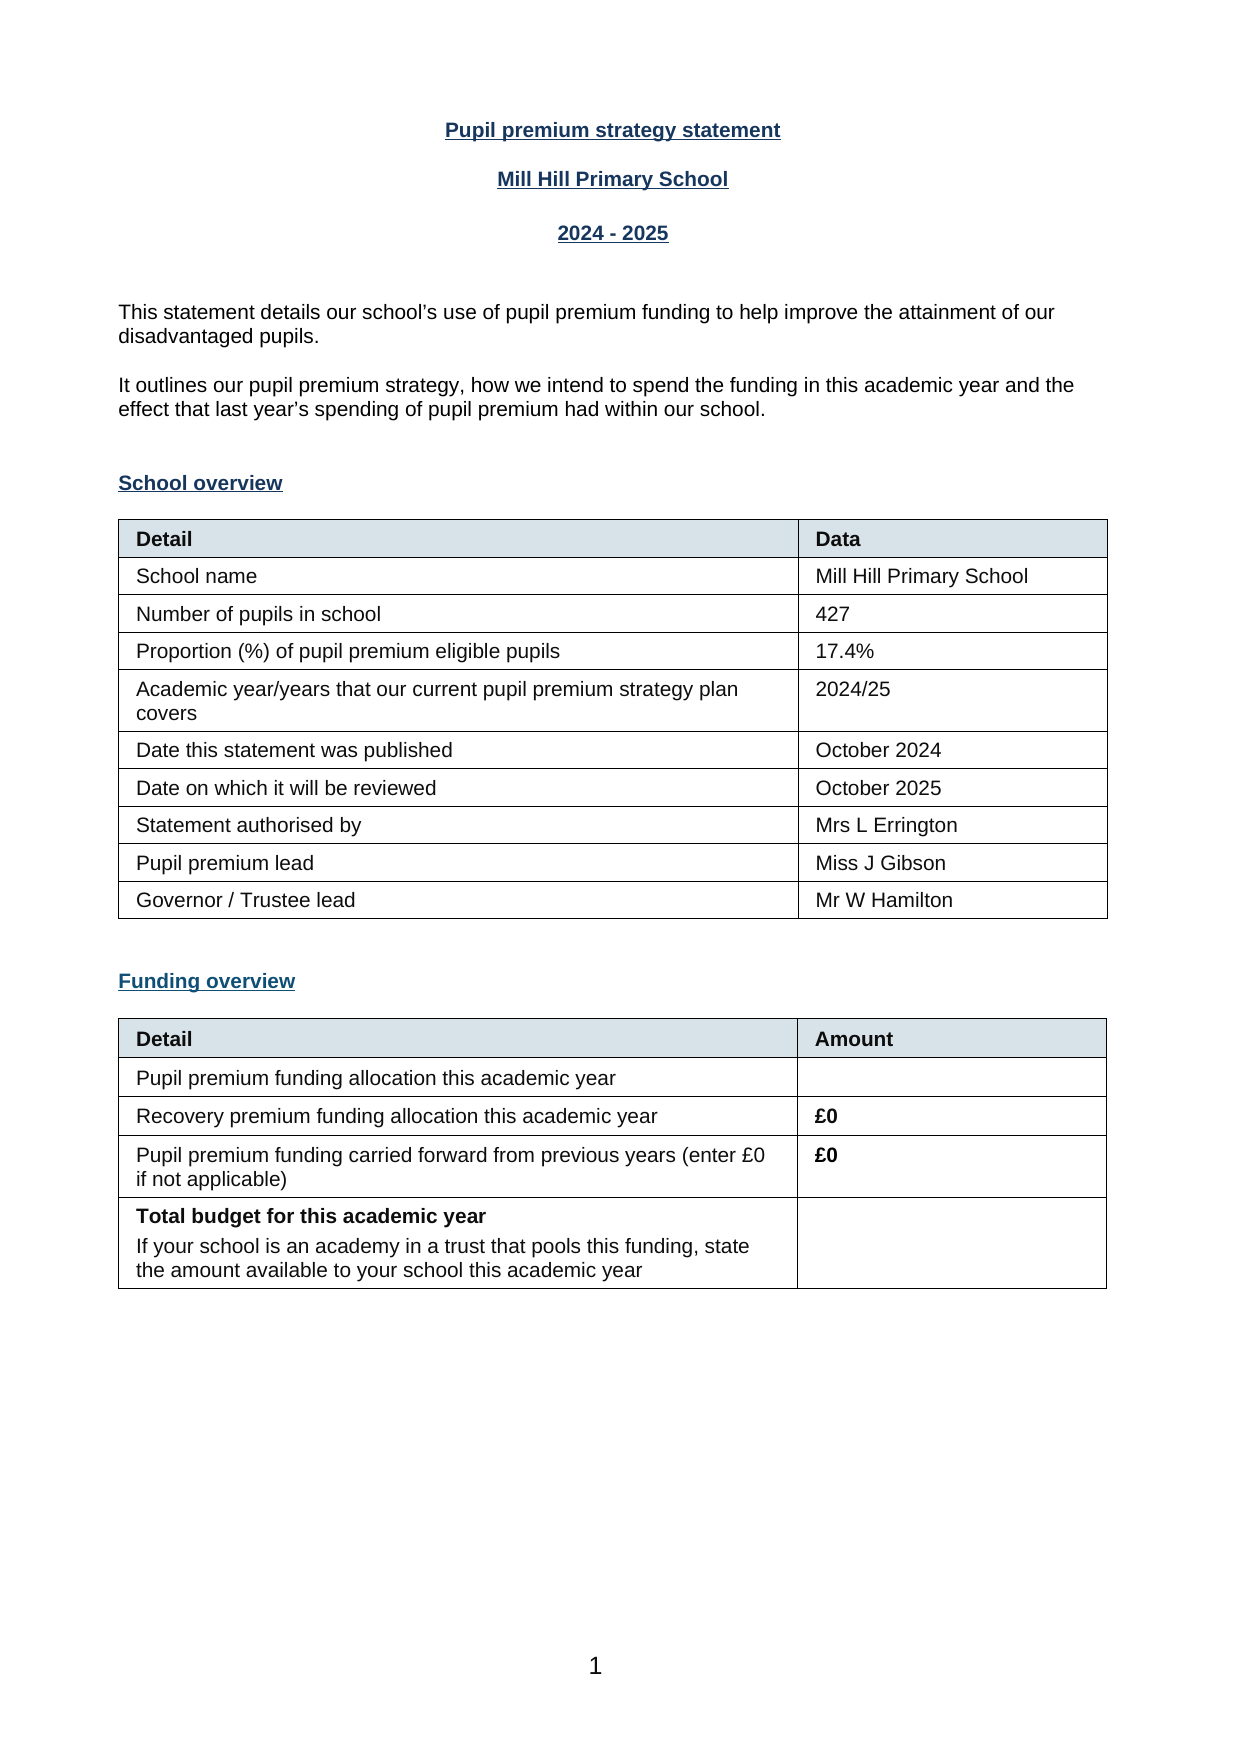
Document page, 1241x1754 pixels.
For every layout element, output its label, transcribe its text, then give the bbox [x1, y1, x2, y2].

table_cell [798, 1058, 1106, 1096]
table_cell Pupil premium funding carried forward from previous years (enter £0 if not applicable) [119, 1136, 797, 1197]
table_cell Recovery premium funding allocation this academic year [119, 1097, 797, 1135]
table_cell October 2024 [799, 732, 1107, 768]
subtitle Pupil premium strategy statement [118, 118, 1107, 142]
table_cell Proportion (%) of pupil premium eligible pupils [119, 633, 798, 669]
table_cell Statement authorised by [119, 807, 798, 843]
table_cell Governor / Trustee lead [119, 882, 798, 918]
table_cell Date this statement was published [119, 732, 798, 768]
table_cell Mill Hill Primary School [799, 558, 1107, 594]
table_cell Number of pupils in school [119, 595, 798, 632]
table_header Amount [798, 1019, 1106, 1057]
table_header Detail [119, 520, 798, 557]
table_cell School name [119, 558, 798, 594]
subtitle This statement details our school’s use of pupil premium funding to help improve the attainment of our disadvantaged pupils. [118, 299, 1107, 347]
table_cell £0 [798, 1097, 1106, 1135]
text Funding overview [118, 969, 1107, 993]
table_cell Pupil premium lead [119, 844, 798, 881]
table_cell Mr W Hamilton [799, 882, 1107, 918]
table_cell Pupil premium funding allocation this academic year [119, 1058, 797, 1096]
table_cell 17.4% [799, 633, 1107, 669]
table_cell Total budget for this academic year If your school is an academy in a trust that pools this funding, state the amount available to your school this academic year [119, 1198, 797, 1288]
text 2024 - 2025 [118, 221, 1107, 245]
table_header Detail [119, 1019, 797, 1057]
table_cell 427 [799, 595, 1107, 632]
table_cell 2024/25 [799, 670, 1107, 731]
text Mill Hill Primary School [118, 167, 1107, 191]
table_cell [798, 1198, 1106, 1288]
table_cell Date on which it will be reviewed [119, 769, 798, 806]
table_cell £0 [798, 1136, 1106, 1197]
subtitle School overview [118, 470, 1107, 494]
table_cell October 2025 [799, 769, 1107, 806]
table_cell Mrs L Errington [799, 807, 1107, 843]
subtitle It outlines our pupil premium strategy, how we intend to spend the funding in this academic year and the effect that last year’s spending of pupil premium had within our school. [118, 372, 1107, 420]
table_cell Academic year/years that our current pupil premium strategy plan covers [119, 670, 798, 731]
table_cell Miss J Gibson [799, 844, 1107, 881]
table_header Data [799, 520, 1107, 557]
